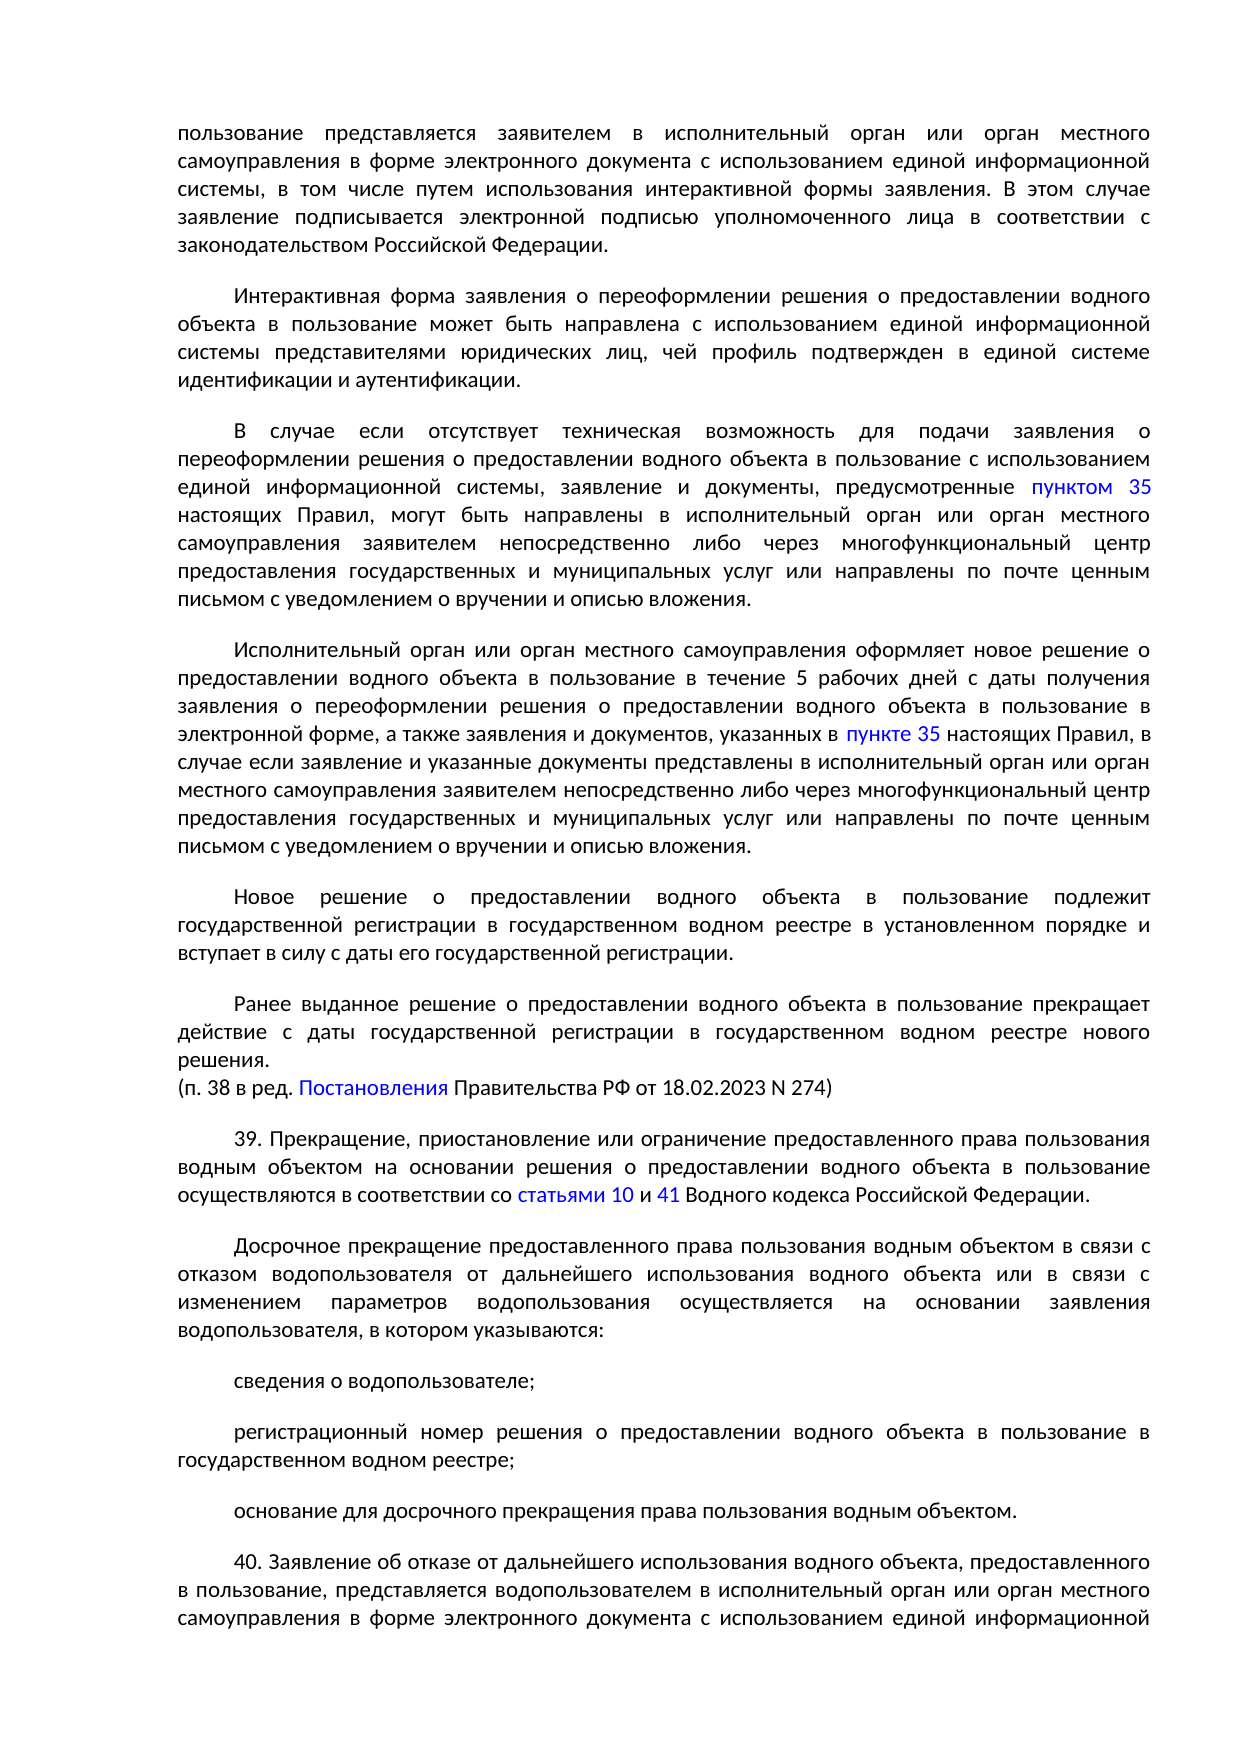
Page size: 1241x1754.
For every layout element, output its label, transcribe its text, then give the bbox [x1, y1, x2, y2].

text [177, 1547, 1152, 1631]
text Досрочное прекращение предоставленного права пользования водным объектом в связи с отказом водопользователя от дальнейшего использования водного объекта или в связи с изменением параметров водопользования осуществляется на основании заявления водопользователя, в котором указываются: [177, 1231, 1152, 1343]
text Ранее выданное решение о предоставлении водного объекта в пользование прекращает действие с даты государственной регистрации в государственном водном реестре нового решения. [177, 989, 1152, 1073]
text (п. 38 в ред. Постановления Правительства РФ от 18.02.2023 N 274) [177, 1073, 1152, 1101]
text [177, 118, 1152, 258]
text Исполнительный орган или орган местного самоуправления оформляет новое решение о предоставлении водного объекта в пользование в течение 5 рабочих дней с даты получения заявления о переоформлении решения о предоставлении водного объекта в пользование в электронной форме, а также заявления и документов, указанных в пункте 35 настоящих Правил, в случае если заявление и указанные документы представлены в исполнительный орган или орган местного самоуправления заявителем непосредственно либо через многофункциональный центр предоставления государственных и муниципальных услуг или направлены по почте ценным письмом с уведомлением о вручении и описью вложения. [177, 635, 1152, 859]
text В случае если отсутствует техническая возможность для подачи заявления о переоформлении решения о предоставлении водного объекта в пользование с использованием единой информационной системы, заявление и документы, предусмотренные пунктом 35 настоящих Правил, могут быть направлены в исполнительный орган или орган местного самоуправления заявителем непосредственно либо через многофункциональный центр предоставления государственных и муниципальных услуг или направлены по почте ценным письмом с уведомлением о вручении и описью вложения. [177, 416, 1152, 612]
text Интерактивная форма заявления о переоформлении решения о предоставлении водного объекта в пользование может быть направлена с использованием единой информационной системы представителями юридических лиц, чей профиль подтвержден в единой системе идентификации и аутентификации. [177, 281, 1152, 393]
text регистрационный номер решения о предоставлении водного объекта в пользование в государственном водном реестре; [177, 1417, 1152, 1473]
text основание для досрочного прекращения права пользования водным объектом. [177, 1496, 1152, 1524]
text Новое решение о предоставлении водного объекта в пользование подлежит государственной регистрации в государственном водном реестре в установленном порядке и вступает в силу с даты его государственной регистрации. [177, 882, 1152, 966]
text сведения о водопользователе; [177, 1366, 1152, 1394]
text 39. Прекращение, приостановление или ограничение предоставленного права пользования водным объектом на основании решения о предоставлении водного объекта в пользование осуществляются в соответствии со статьями 10 и 41 Водного кодекса Российской Федерации. [177, 1124, 1152, 1208]
